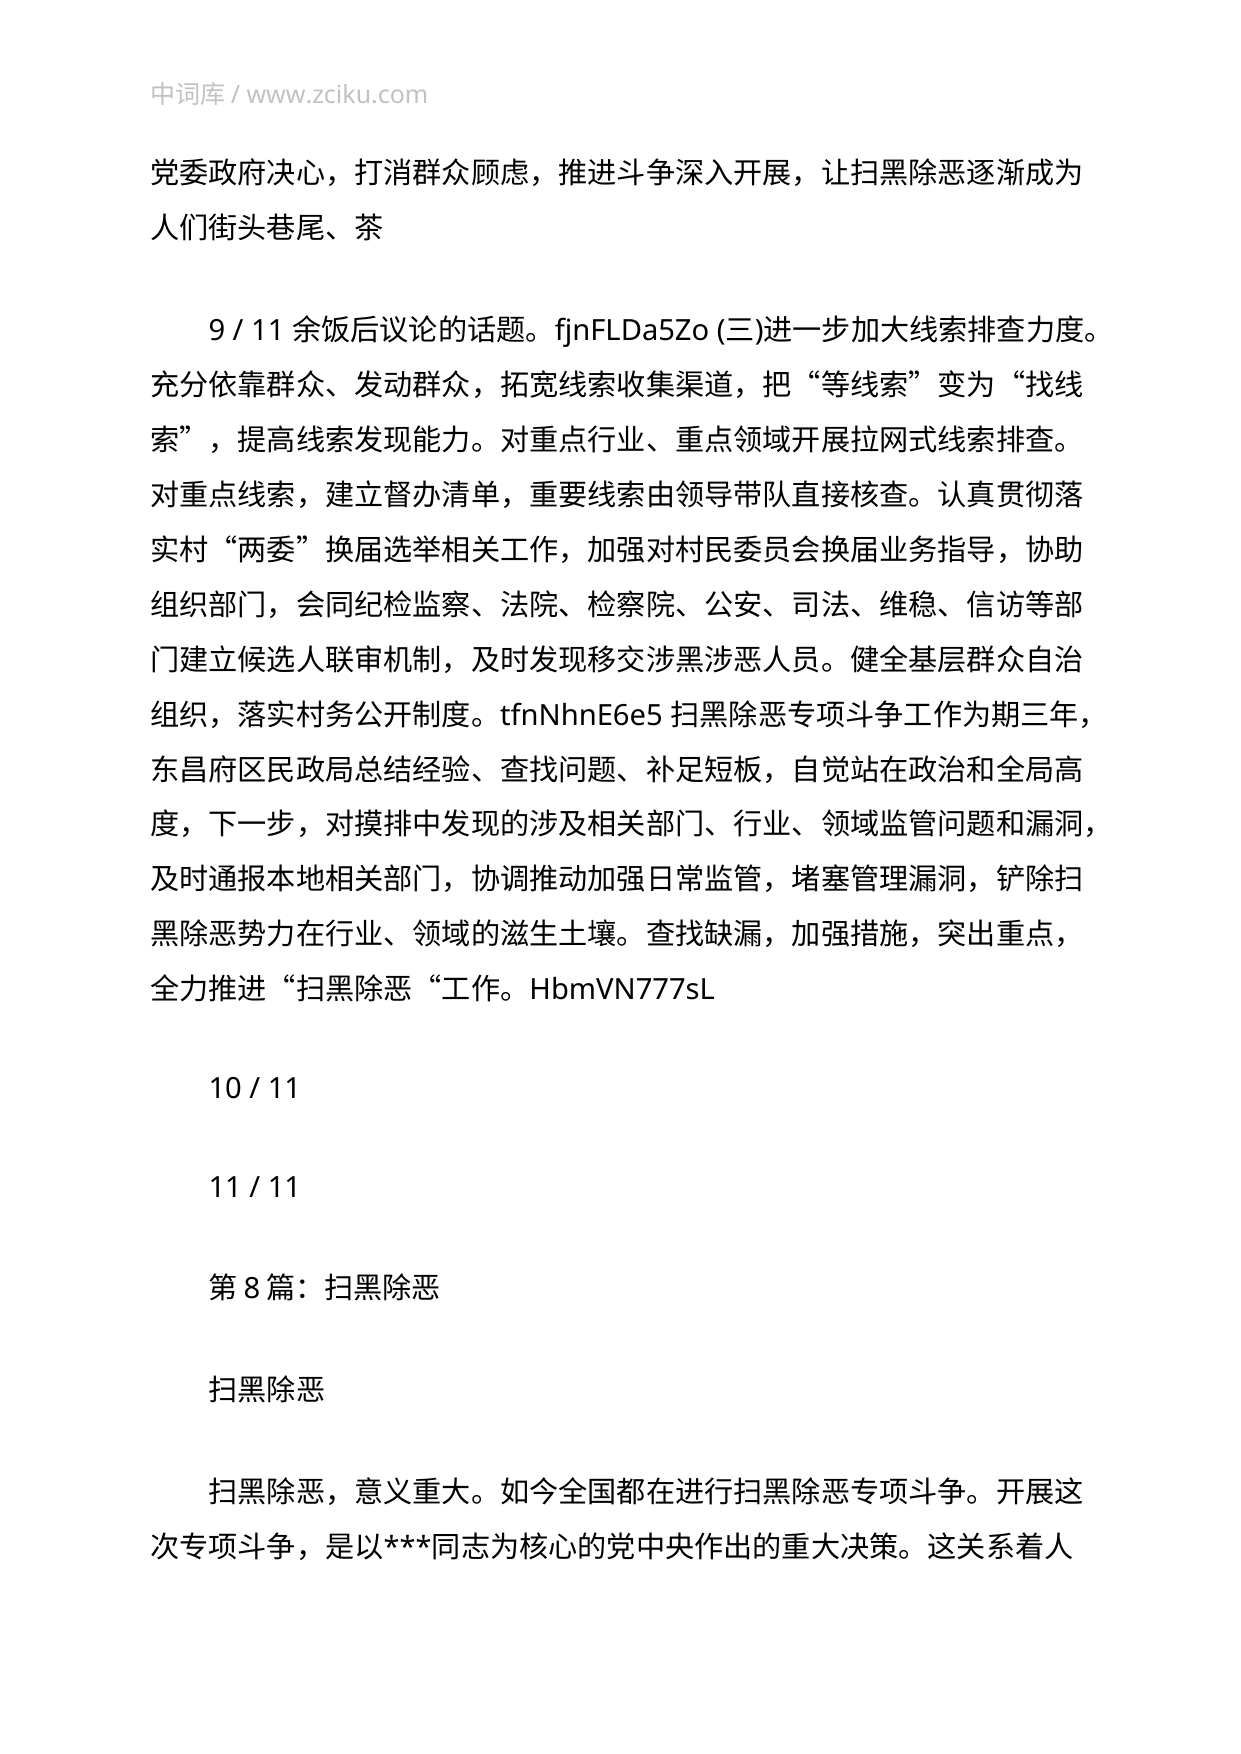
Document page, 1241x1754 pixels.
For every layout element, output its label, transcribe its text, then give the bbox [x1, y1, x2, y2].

text 扫黑除恶 [150, 1366, 1090, 1409]
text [150, 150, 1090, 247]
text 11 / 11 [150, 1166, 1090, 1206]
text 第8篇：扫黑除恶 [150, 1264, 1090, 1307]
text 9 / 11 余饭后议论的话题。fjnFLDa5Zo (三)进一步加大线索排查力度。充分依靠群众、发动群众，拓宽线索收集渠道，把“等线索”变为“找线索”，提高线索发现能力。对重点行业、重点领域开展拉网式线索排查。对重点线索，建立督办清单，重要线索由领导带队直接核查。认真贯彻落实村“两委”换届选举相关工作，加强对村民委员会换届业务指导，协助组织部门，会同纪检监察、法院、检察院、公安、司法、维稳、信访等部门建立候选人联审机制，及时发现移交涉黑涉恶人员。健全基层群众自治组织，落实村务公开制度。tfnNhnE6e5 扫黑除恶专项斗争工作为期三年，东昌府区民政局总结经验、查找问题、补足短板，自觉站在政治和全局高度，下一步，对摸排中发现的涉及相关部门、行业、领域监管问题和漏洞，及时通报本地相关部门，协调推动加强日常监管，堵塞管理漏洞，铲除扫黑除恶势力在行业、领域的滋生土壤。查找缺漏，加强措施，突出重点，全力推进“扫黑除恶“工作。HbmVN777sL [150, 307, 1090, 1008]
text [150, 1468, 1090, 1566]
text 10 / 11 [150, 1068, 1090, 1107]
